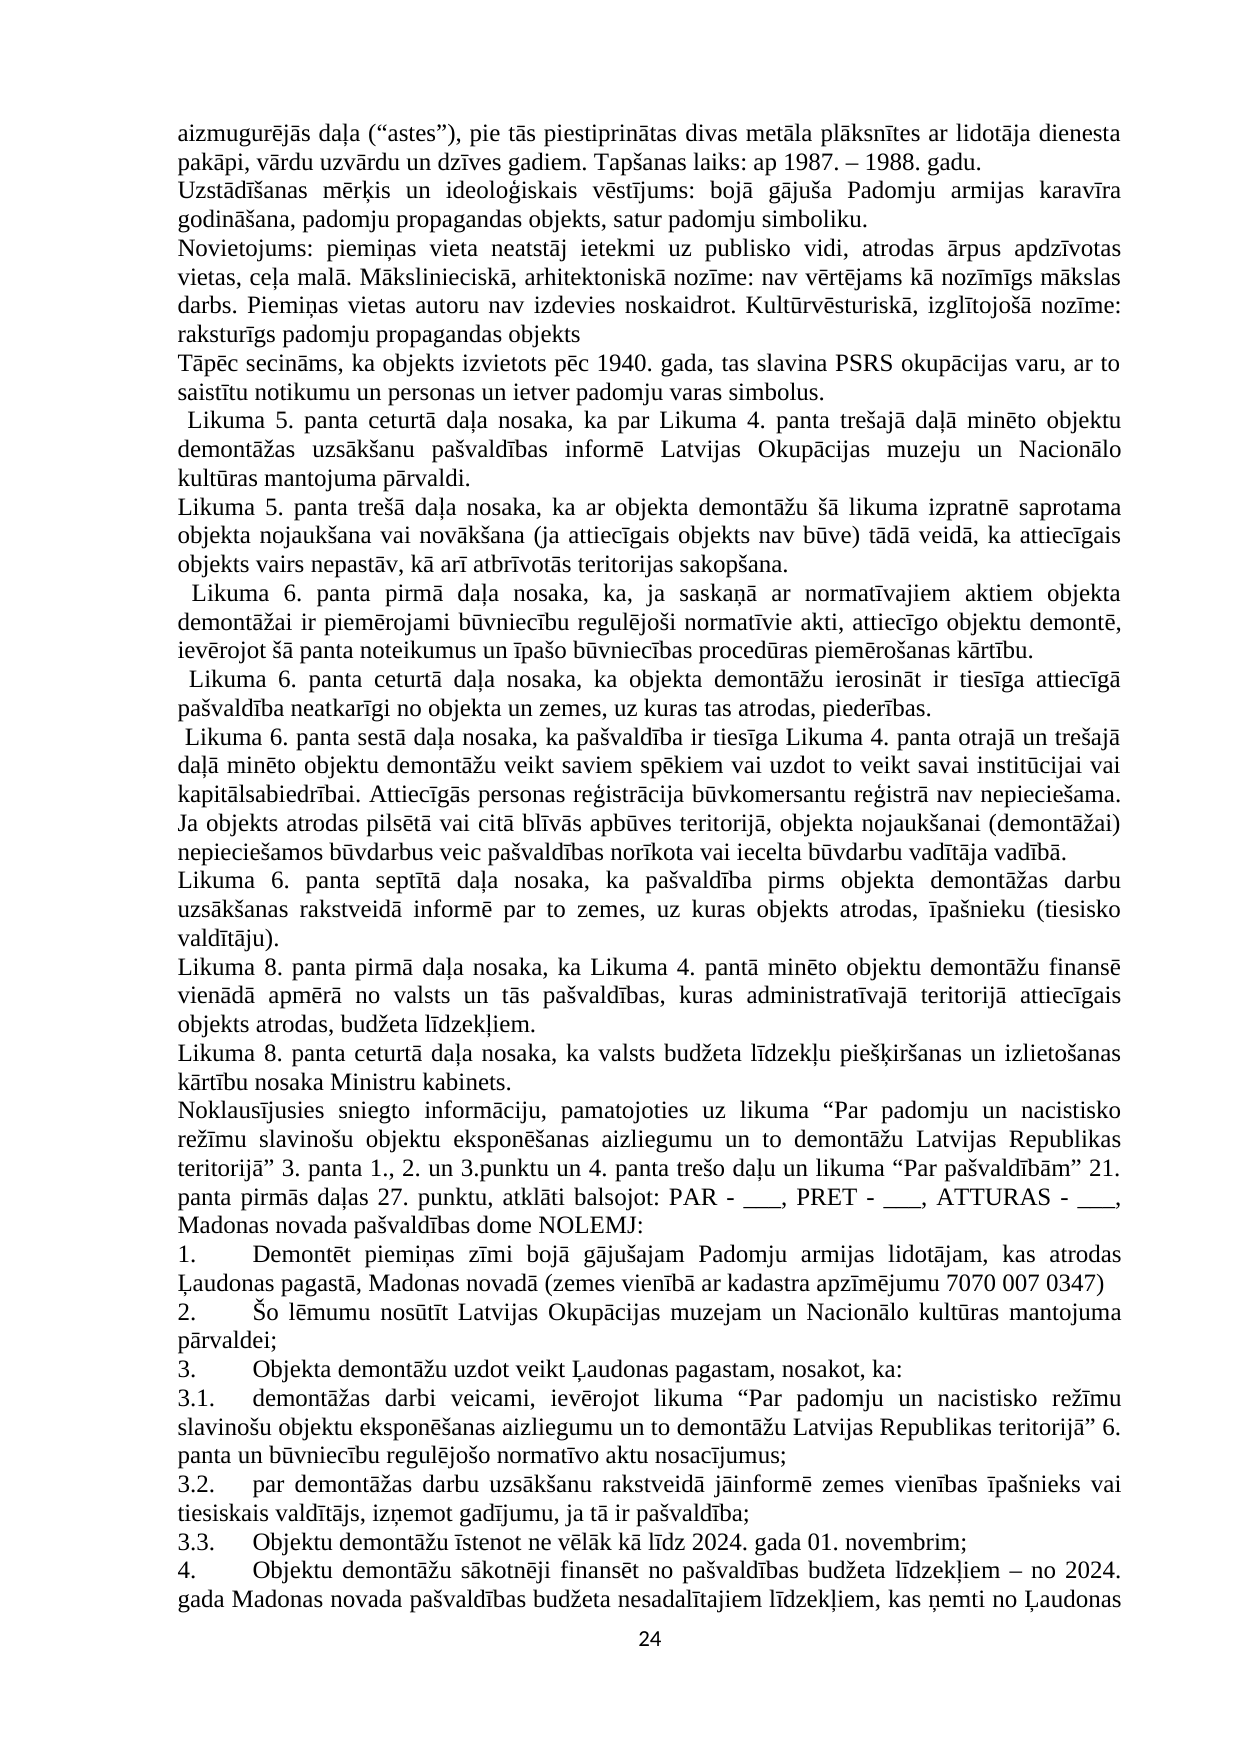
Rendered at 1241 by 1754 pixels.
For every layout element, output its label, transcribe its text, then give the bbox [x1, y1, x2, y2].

text Tāpēc secināms, ka objekts izvietots pēc 1940. gada, tas slavina PSRS okupācijas varu, ar to saistītu notikumu un personas un ietver padomju varas simbolus. [177, 348, 1122, 406]
text Uzstādīšanas mērķis un ideoloģiskais vēstījums: bojā gājuša Padomju armijas karavīra godināšana, padomju propagandas objekts, satur padomju simboliku. [177, 176, 1122, 233]
text Likuma 8. panta ceturtā daļa nosaka, ka valsts budžeta līdzekļu piešķiršanas un izlietošanas kārtību nosaka Ministru kabinets. [177, 1038, 1122, 1096]
text 3.1. demontāžas darbi veicami, ievērojot likuma “Par padomju un nacistisko režīmu slavinošu objektu eksponēšanas aizliegumu un to demontāžu Latvijas Republikas teritorijā” 6. panta un būvniecību regulējošo normatīvo aktu nosacījumus; [177, 1383, 1122, 1469]
text Likuma 6. panta septītā daļa nosaka, ka pašvaldība pirms objekta demontāžas darbu uzsākšanas rakstveidā informē par to zemes, uz kuras objekts atrodas, īpašnieku (tiesisko valdītāju). [177, 866, 1122, 952]
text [177, 118, 1122, 176]
text Likuma 6. panta ceturtā daļa nosaka, ka objekta demontāžu ierosināt ir tiesīga attiecīgā pašvaldība neatkarīgi no objekta un zemes, uz kuras tas atrodas, piederības. [177, 664, 1122, 722]
text 3.2. par demontāžas darbu uzsākšanu rakstveidā jāinformē zemes vienības īpašnieks vai tiesiskais valdītājs, izņemot gadījumu, ja tā ir pašvaldība; [177, 1469, 1122, 1527]
text 2. Šo lēmumu nosūtīt Latvijas Okupācijas muzejam un Nacionālo kultūras mantojuma pārvaldei; [177, 1297, 1122, 1354]
text Novietojums: piemiņas vieta neatstāj ietekmi uz publisko vidi, atrodas ārpus apdzīvotas vietas, ceļa malā. Mākslinieciskā, arhitektoniskā nozīme: nav vērtējams kā nozīmīgs mākslas darbs. Piemiņas vietas autoru nav izdevies noskaidrot. Kultūrvēsturiskā, izglītojošā nozīme: raksturīgs padomju propagandas objekts [177, 233, 1122, 348]
text Likuma 5. panta trešā daļa nosaka, ka ar objekta demontāžu šā likuma izpratnē saprotama objekta nojaukšana vai novākšana (ja attiecīgais objekts nav būve) tādā veidā, ka attiecīgais objekts vairs nepastāv, kā arī atbrīvotās teritorijas sakopšana. [177, 492, 1122, 578]
text Likuma 6. panta pirmā daļa nosaka, ka, ja saskaņā ar normatīvajiem aktiem objekta demontāžai ir piemērojami būvniecību regulējoši normatīvie akti, attiecīgo objektu demontē, ievērojot šā panta noteikumus un īpašo būvniecības procedūras piemērošanas kārtību. [177, 578, 1122, 664]
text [177, 1556, 1122, 1613]
text 3. Objekta demontāžu uzdot veikt Ļaudonas pagastam, nosakot, ka: [177, 1354, 1122, 1383]
text Likuma 6. panta sestā daļa nosaka, ka pašvaldība ir tiesīga Likuma 4. panta otrajā un trešajā daļā minēto objektu demontāžu veikt saviem spēkiem vai uzdot to veikt savai institūcijai vai kapitālsabiedrībai. Attiecīgās personas reģistrācija būvkomersantu reģistrā nav nepieciešama. Ja objekts atrodas pilsētā vai citā blīvās apbūves teritorijā, objekta nojaukšanai (demontāžai) nepieciešamos būvdarbus veic pašvaldības norīkota vai iecelta būvdarbu vadītāja vadībā. [177, 722, 1122, 866]
text 1. Demontēt piemiņas zīmi bojā gājušajam Padomju armijas lidotājam, kas atrodas Ļaudonas pagastā, Madonas novadā (zemes vienībā ar kadastra apzīmējumu 7070 007 0347) [177, 1239, 1122, 1297]
text Likuma 5. panta ceturtā daļa nosaka, ka par Likuma 4. panta trešajā daļā minēto objektu demontāžas uzsākšanu pašvaldības informē Latvijas Okupācijas muzeju un Nacionālo kultūras mantojuma pārvaldi. [177, 406, 1122, 492]
text Noklausījusies sniegto informāciju, pamatojoties uz likuma “Par padomju un nacistisko režīmu slavinošu objektu eksponēšanas aizliegumu un to demontāžu Latvijas Republikas teritorijā” 3. panta 1., 2. un 3.punktu un 4. panta trešo daļu un likuma “Par pašvaldībām” 21. panta pirmās daļas 27. punktu, atklāti balsojot: PAR - ___, PRET - ___, ATTURAS - ___, Madonas novada pašvaldības dome NOLEMJ: [177, 1096, 1122, 1239]
text 3.3. Objektu demontāžu īstenot ne vēlāk kā līdz 2024. gada 01. novembrim; [177, 1527, 1122, 1556]
text Likuma 8. panta pirmā daļa nosaka, ka Likuma 4. pantā minēto objektu demontāžu finansē vienādā apmērā no valsts un tās pašvaldības, kuras administratīvajā teritorijā attiecīgais objekts atrodas, budžeta līdzekļiem. [177, 952, 1122, 1038]
